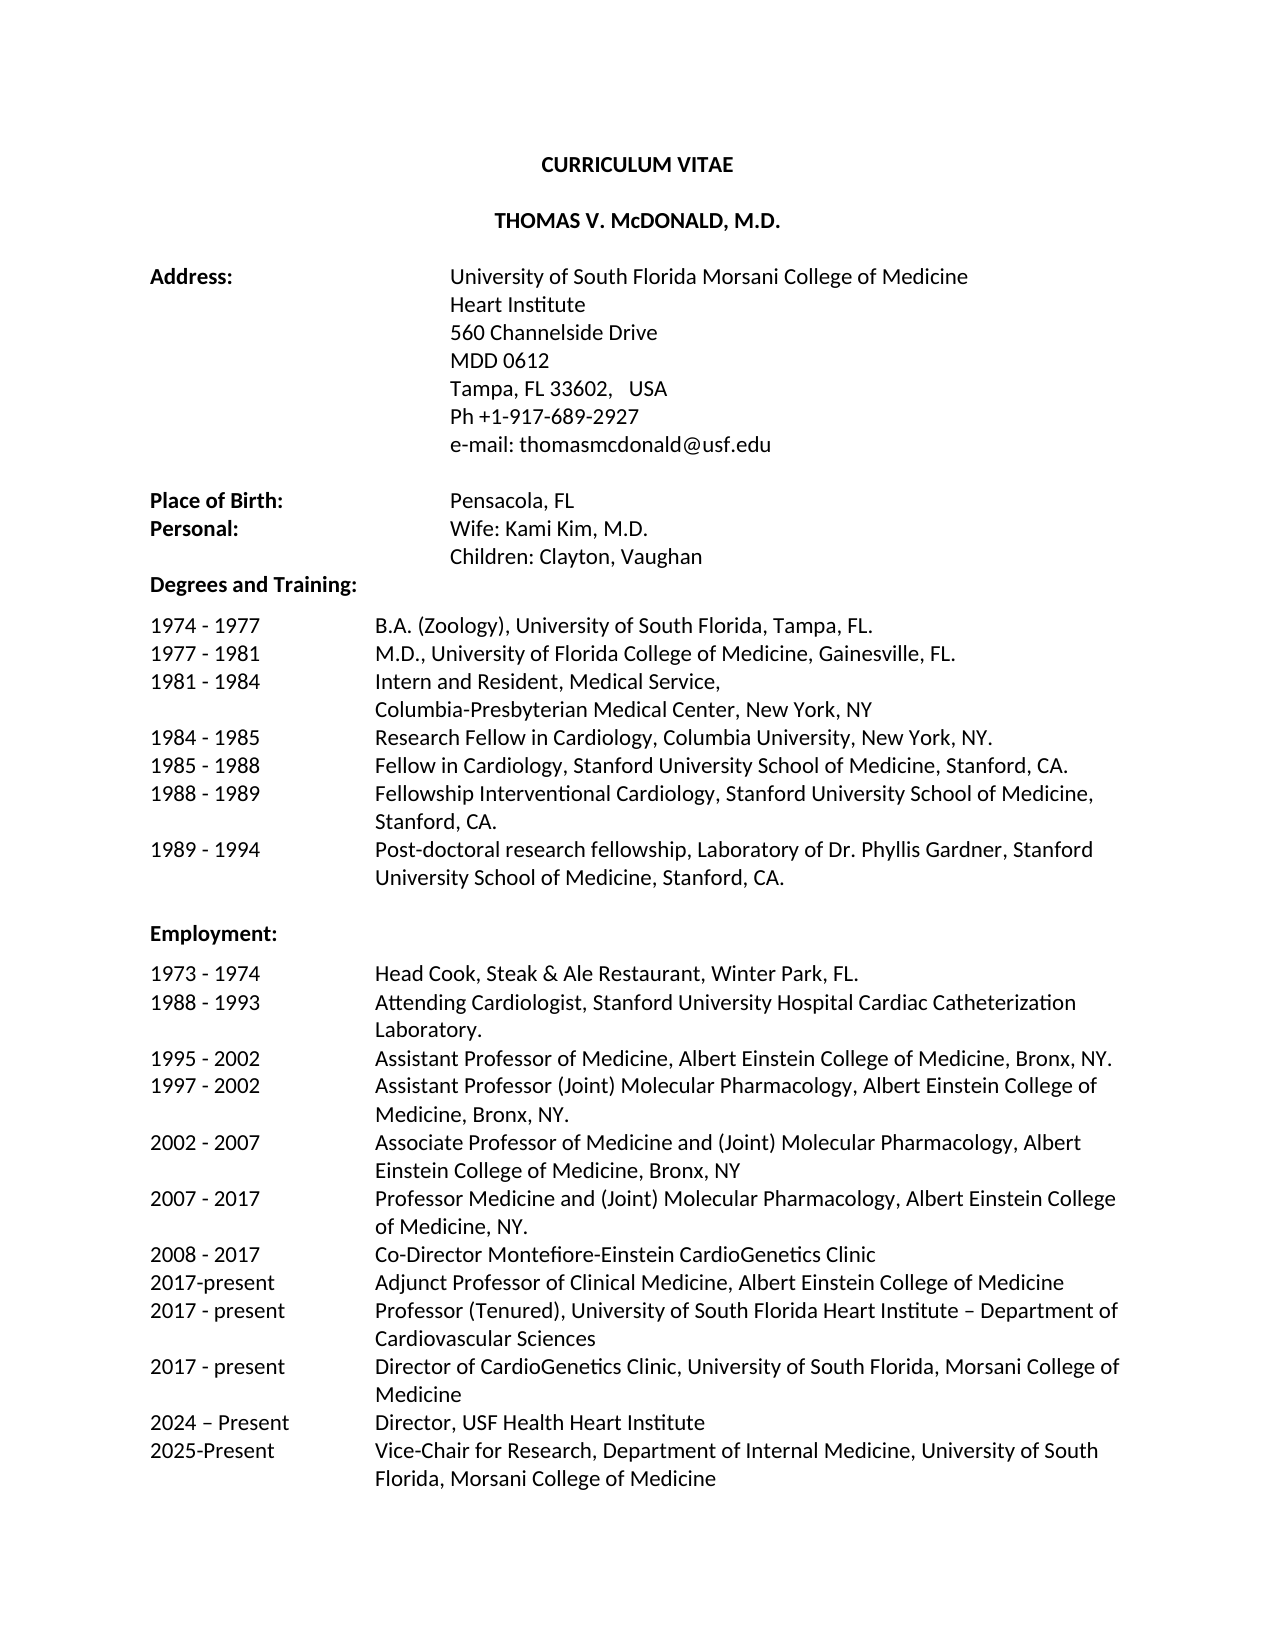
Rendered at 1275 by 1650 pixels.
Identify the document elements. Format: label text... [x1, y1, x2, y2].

text 1989 - 1994 Post-doctoral research fellowship, Laboratory of Dr. Phyllis Gardner, Stanford University School of Medicine, Stanford, CA. [150, 835, 1125, 891]
text 560 Channelside Drive [375, 318, 1125, 346]
text MDD 0612 [375, 346, 1125, 374]
title CURRICULUM VITAE [150, 150, 1125, 178]
text 1988 - 1989 Fellowship Interventional Cardiology, Stanford University School of Medicine, Stanford, CA. [150, 779, 1125, 835]
text Degrees and Training: [150, 570, 1125, 598]
text Children: Clayton, Vaughan [150, 542, 1125, 570]
text 2025-Present Vice-Chair for Research, Department of Internal Medicine, University of South Florida, Morsani College of Medicine [150, 1436, 1125, 1492]
text Personal: Wife: Kami Kim, M.D. [150, 514, 1125, 542]
text 1973 - 1974 Head Cook, Steak & Ale Restaurant, Winter Park, FL. [150, 959, 1125, 988]
text 1985 - 1988 Fellow in Cardiology, Stanford University School of Medicine, Stanford, CA. [150, 751, 1125, 779]
text 1995 - 2002 Assistant Professor of Medicine, Albert Einstein College of Medicine, Bronx, NY. [150, 1044, 1125, 1072]
text Heart Institute [375, 290, 1125, 318]
text 1984 - 1985 Research Fellow in Cardiology, Columbia University, New York, NY. [150, 723, 1125, 751]
text 1988 - 1993 Attending Cardiologist, Stanford University Hospital Cardiac Catheterization Laboratory. [150, 988, 1125, 1044]
text 1977 - 1981 M.D., University of Florida College of Medicine, Gainesville, FL. [150, 639, 1125, 667]
text 1997 - 2002 Assistant Professor (Joint) Molecular Pharmacology, Albert Einstein College of Medicine, Bronx, NY. [150, 1072, 1125, 1128]
text Address: University of South Florida Morsani College of Medicine [150, 262, 1125, 290]
text 2007 - 2017 Professor Medicine and (Joint) Molecular Pharmacology, Albert Einstein College of Medicine, NY. [150, 1184, 1125, 1240]
text Tampa, FL 33602, USA [450, 374, 1125, 402]
text 2017-present Adjunct Professor of Clinical Medicine, Albert Einstein College of Medicine [150, 1268, 1125, 1296]
text Ph +1-917-689-2927 [375, 402, 1125, 430]
text 2008 - 2017 Co-Director Montefiore-Einstein CardioGenetics Clinic [150, 1240, 1125, 1268]
text 2024 – Present Director, USF Health Heart Institute [150, 1408, 1125, 1436]
text Columbia-Presbyterian Medical Center, New York, NY [300, 695, 1125, 723]
text Place of Birth: Pensacola, FL [150, 486, 1125, 514]
text 2017 - present Professor (Tenured), University of South Florida Heart Institute – Department of Cardiovascular Sciences [150, 1296, 1125, 1352]
text THOMAS V. McDONALD, M.D. [150, 206, 1125, 234]
text e-mail: thomasmcdonald@usf.edu [450, 430, 1125, 458]
text 2002 - 2007 Associate Professor of Medicine and (Joint) Molecular Pharmacology, Albert Einstein College of Medicine, Bronx, NY [150, 1128, 1125, 1184]
text 1981 - 1984 Intern and Resident, Medical Service, [150, 667, 1125, 695]
text Employment: [150, 919, 1125, 947]
text 1974 - 1977 B.A. (Zoology), University of South Florida, Tampa, FL. [150, 611, 1125, 639]
text 2017 - present Director of CardioGenetics Clinic, University of South Florida, Morsani College of Medicine [150, 1352, 1125, 1408]
